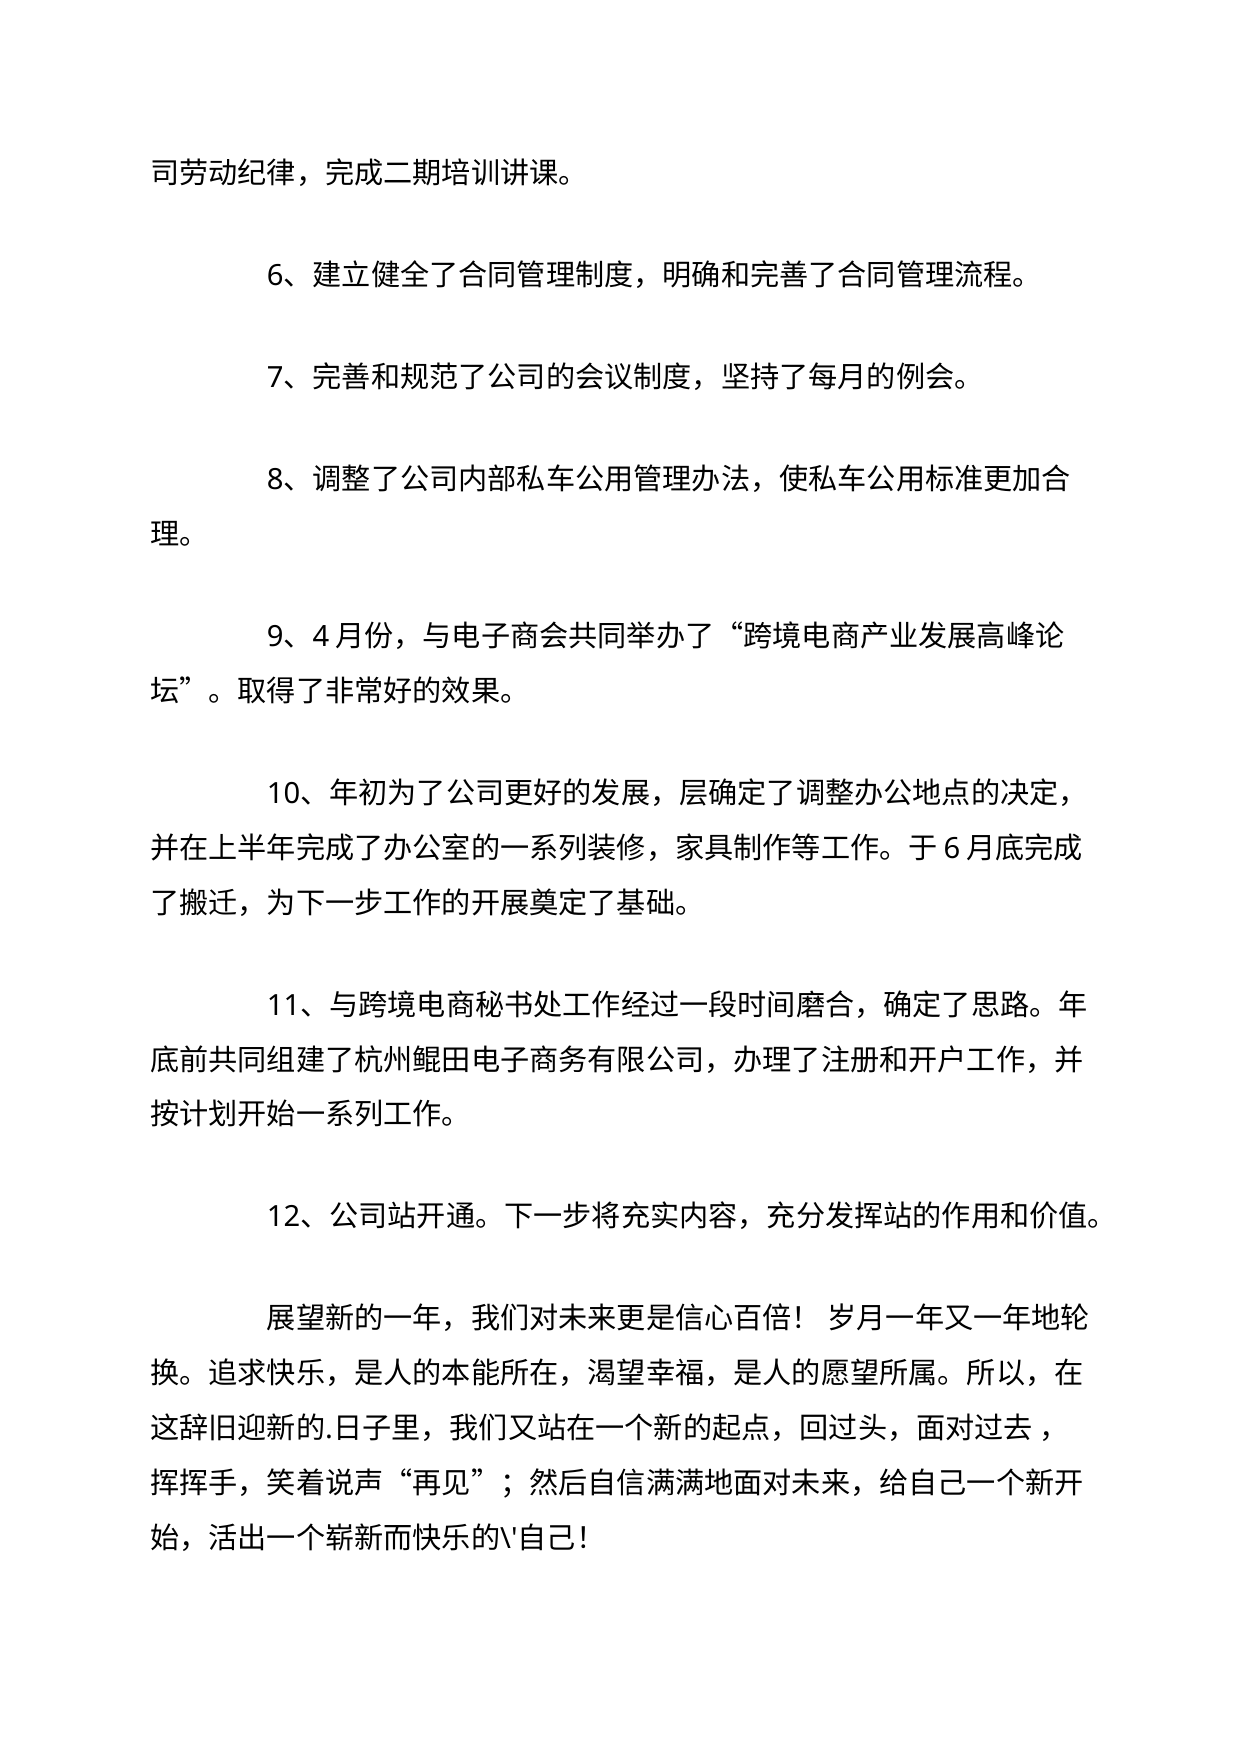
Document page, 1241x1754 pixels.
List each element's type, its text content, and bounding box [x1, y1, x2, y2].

text 10、年初为了公司更好的发展，层确定了调整办公地点的决定，并在上半年完成了办公室的一系列装修，家具制作等工作。于6月底完成了搬迁，为下一步工作的开展奠定了基础。 [150, 769, 1090, 922]
text 6、建立健全了合同管理制度，明确和完善了合同管理流程。 [150, 252, 1090, 294]
text 7、完善和规范了公司的会议制度，坚持了每月的例会。 [150, 354, 1090, 396]
text 9、4月份，与电子商会共同举办了“跨境电商产业发展高峰论坛”。取得了非常好的效果。 [150, 612, 1090, 710]
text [150, 150, 1090, 192]
text 展望新的一年，我们对未来更是信心百倍！ 岁月一年又一年地轮换。追求快乐，是人的本能所在，渴望幸福，是人的愿望所属。所以，在这辞旧迎新的.日子里，我们又站在一个新的起点，回过头，面对过去 ，挥挥手，笑着说声“再见”；然后自信满满地面对未来，给自己一个新开始，活出一个崭新而快乐的\'自己！ [150, 1295, 1090, 1557]
text 8、调整了公司内部私车公用管理办法，使私车公用标准更加合理。 [150, 456, 1090, 553]
text 12、公司站开通。下一步将充实内容，充分发挥站的作用和价值。 [150, 1193, 1090, 1235]
text 11、与跨境电商秘书处工作经过一段时间磨合，确定了思路。年底前共同组建了杭州鲲田电子商务有限公司，办理了注册和开户工作，并按计划开始一系列工作。 [150, 981, 1090, 1133]
